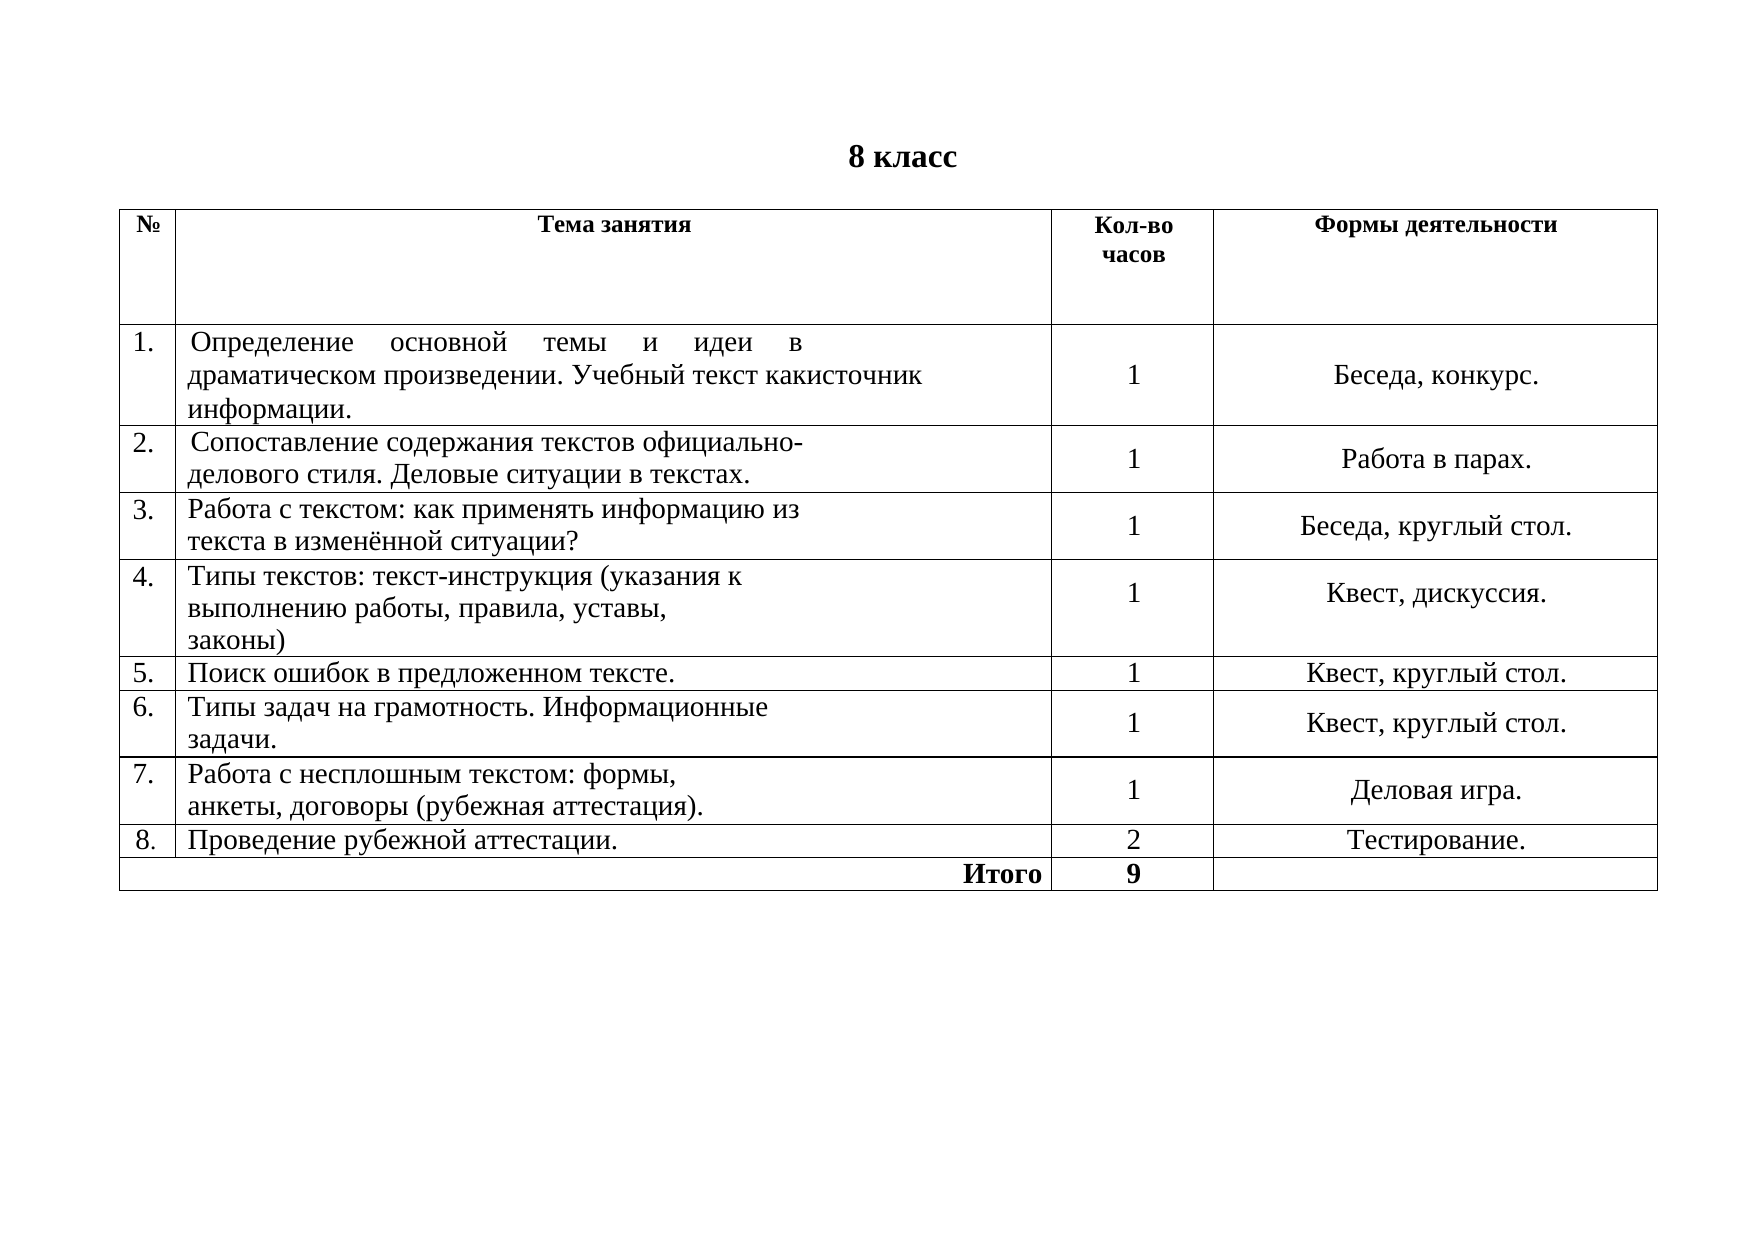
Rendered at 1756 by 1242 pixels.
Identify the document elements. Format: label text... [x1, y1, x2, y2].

table_cell 1 [1052, 657, 1213, 689]
table_cell Работа с текстом: как применять информацию из текста в изменённой ситуации? [176, 493, 1051, 559]
table_cell Тестирование. [1214, 825, 1657, 857]
table_cell Итого [120, 858, 1051, 890]
table_cell Сопоставление содержания текстов официально- делового стиля. Деловые ситуации в текстах. [176, 426, 1051, 492]
table_cell 1 [1052, 560, 1213, 656]
table_header Кол-во часов [1052, 210, 1213, 324]
table_header Формы деятельности [1214, 210, 1657, 324]
table_cell Беседа, конкурс. [1214, 325, 1657, 425]
table_cell Типы текстов: текст-инструкция (указания к выполнению работы, правила, уставы, законы) [176, 560, 1051, 656]
table_cell 1 [1052, 325, 1213, 425]
table_cell Деловая игра. [1214, 758, 1657, 823]
table_cell 8. [120, 825, 175, 857]
table_cell 5. [120, 657, 175, 689]
table_cell 1 [1052, 758, 1213, 823]
table_header Тема занятия [176, 210, 1051, 324]
table_cell 6. [120, 691, 175, 756]
table_cell Поиск ошибок в предложенном тексте. [176, 657, 1051, 689]
table_cell 7. [120, 758, 175, 823]
list класс [106, 136, 1699, 174]
table_cell 1 [1052, 493, 1213, 559]
table_cell 2 [1052, 825, 1213, 857]
table_cell 1 [1052, 691, 1213, 756]
table_cell 3. [120, 493, 175, 559]
table_cell [1214, 858, 1657, 890]
table_cell 2. [120, 426, 175, 492]
table_cell Типы задач на грамотность. Информационные задачи. [176, 691, 1051, 756]
table_cell 1. [120, 325, 175, 425]
table_cell Квест, дискуссия. [1214, 560, 1657, 656]
table_cell 9 [1052, 858, 1213, 890]
table_cell Работа в парах. [1214, 426, 1657, 492]
table_cell Проведение рубежной аттестации. [176, 825, 1051, 857]
table_cell Работа с несплошным текстом: формы, анкеты, договоры (рубежная аттестация). [176, 758, 1051, 823]
table_cell 1 [1052, 426, 1213, 492]
table_cell Определение основной темы и идеи в драматическом произведении. Учебный текст какисточник информации. [176, 325, 1051, 425]
table_cell Квест, круглый стол. [1214, 657, 1657, 689]
table_header № [120, 210, 175, 324]
table_cell Квест, круглый стол. [1214, 691, 1657, 756]
table_cell Беседа, круглый стол. [1214, 493, 1657, 559]
table_cell 4. [120, 560, 175, 656]
